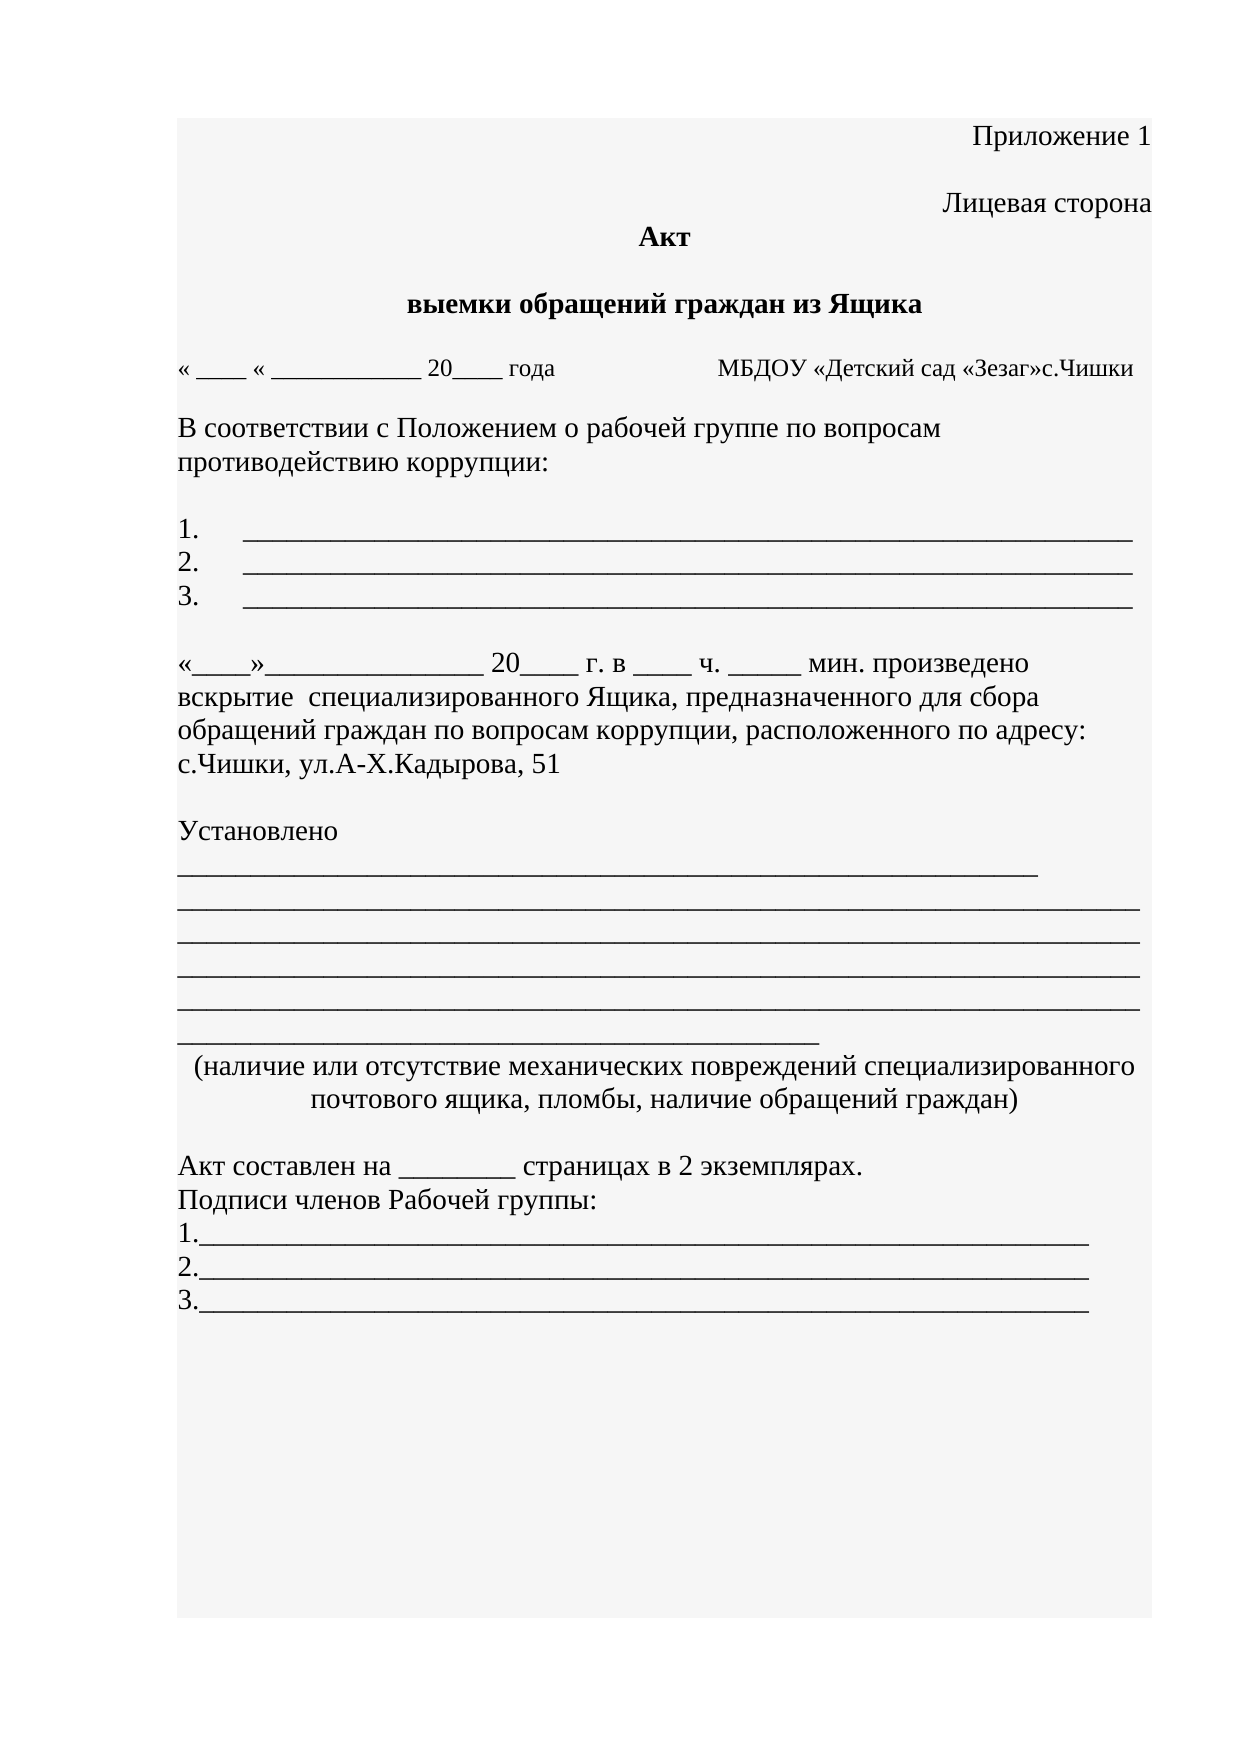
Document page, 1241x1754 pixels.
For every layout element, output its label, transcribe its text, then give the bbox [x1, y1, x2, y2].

text Лицевая сторона [177, 185, 1152, 219]
text ____________________________________________________________________________________________________________________________________________________________________________________________________________________________________________________________________________________________________________________ [177, 880, 1152, 1048]
text Подписи членов Рабочей группы: [177, 1182, 1152, 1215]
text Приложение 1 [177, 118, 1152, 152]
text 1. _____________________________________________________________ [177, 511, 1152, 544]
text В соответствии с Положением о рабочей группе по вопросам противодействию коррупции: [177, 410, 1152, 477]
text Установлено ___________________________________________________________ [177, 813, 1152, 880]
text 2._____________________________________________________________ [177, 1249, 1152, 1282]
text « ____ « ____________ 20____ года МБДОУ «Детский сад «Зезаг»с.Чишки [177, 353, 1152, 382]
text 2. _____________________________________________________________ [177, 544, 1152, 578]
text Акт составлен на ________ страницах в 2 экземплярах. [177, 1148, 1152, 1182]
text (наличие или отсутствие механических повреждений специализированного почтового ящика, пломбы, наличие обращений граждан) [177, 1048, 1152, 1115]
text Акт [177, 219, 1152, 252]
text 1._____________________________________________________________ [177, 1215, 1152, 1249]
text 3._____________________________________________________________ [177, 1282, 1152, 1316]
text 3. _____________________________________________________________ [177, 578, 1152, 612]
text «____»_______________ 20____ г. в ____ ч. _____ мин. произведено вскрытие специализированного Ящика, предназначенного для сбора обращений граждан по вопросам коррупции, расположенного по адресу: с.Чишки, ул.А-Х.Кадырова, 51 [177, 645, 1152, 779]
text выемки обращений граждан из Ящика [177, 286, 1152, 319]
